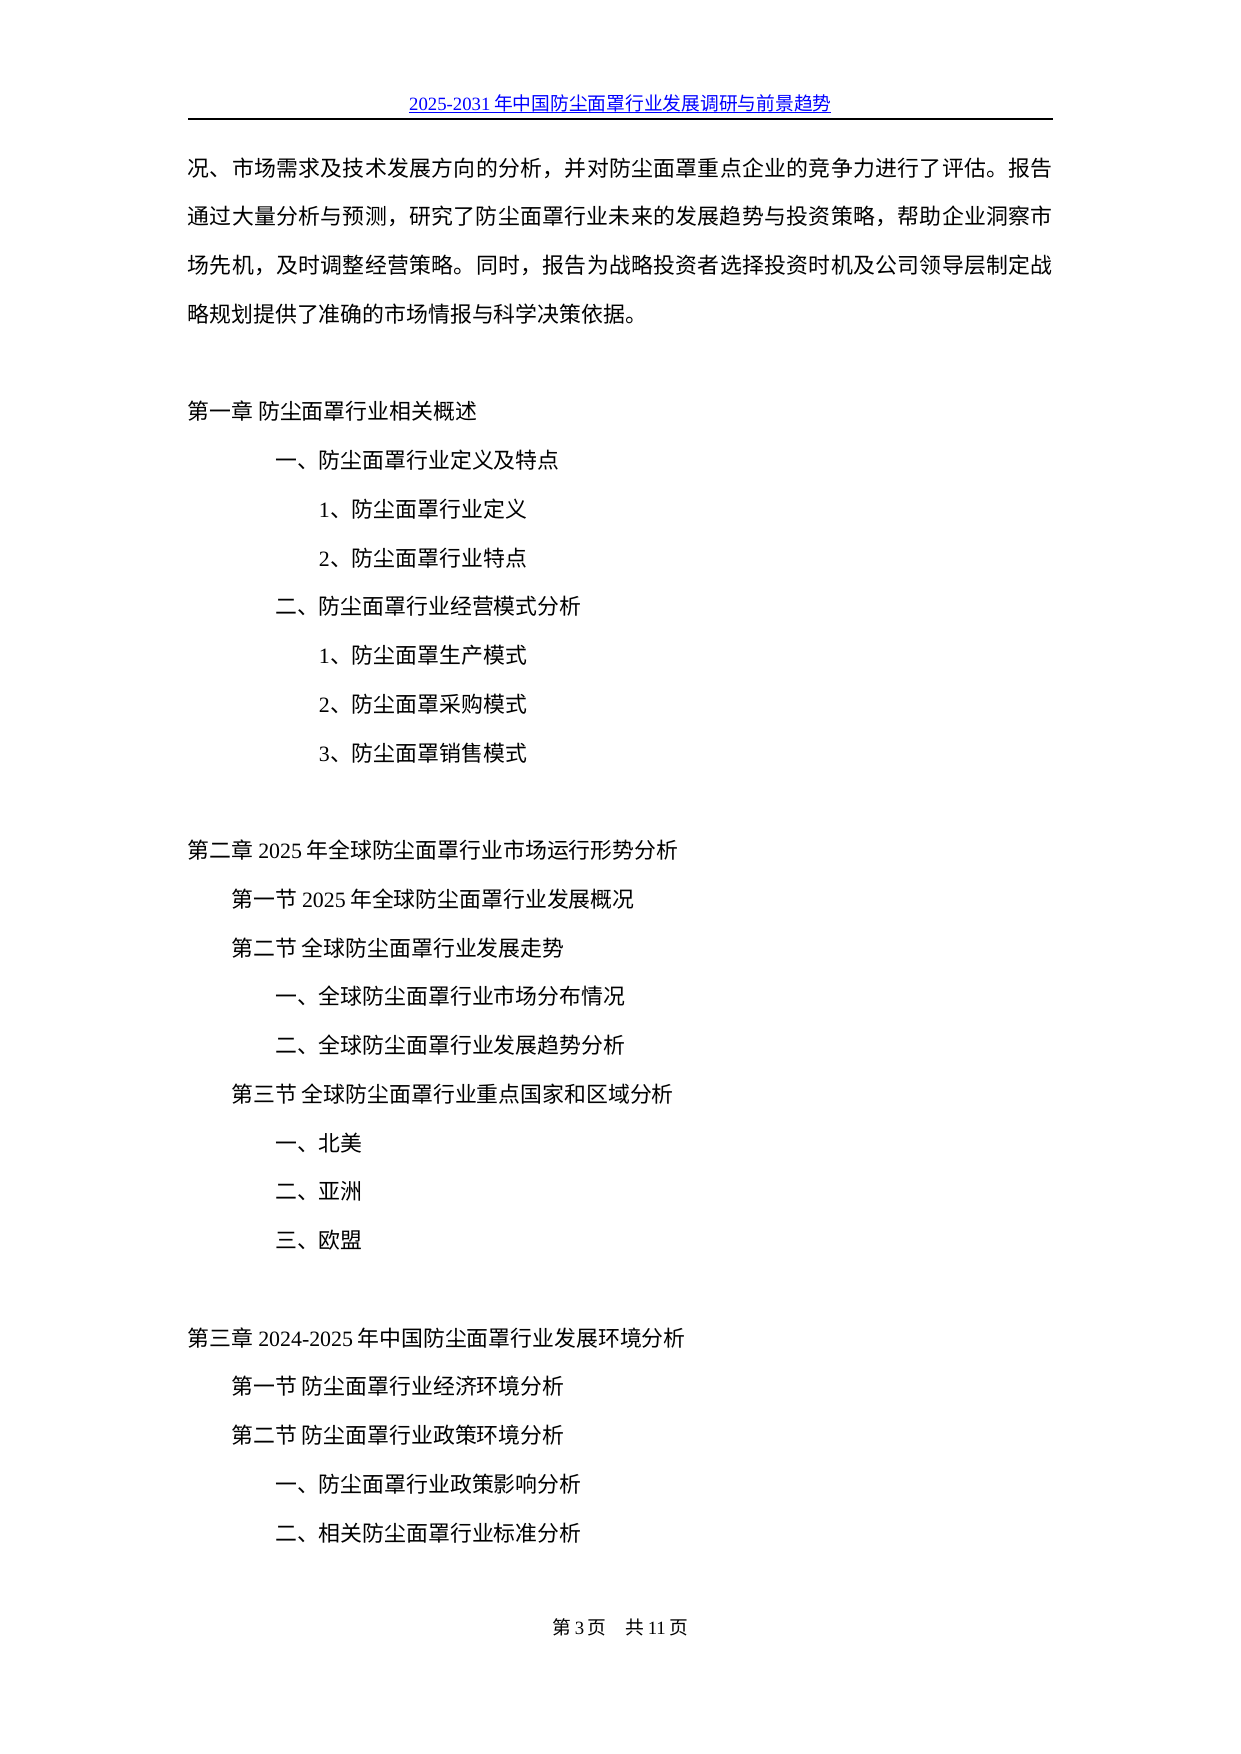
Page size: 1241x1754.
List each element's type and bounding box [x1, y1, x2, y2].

text [187, 150, 1053, 1548]
